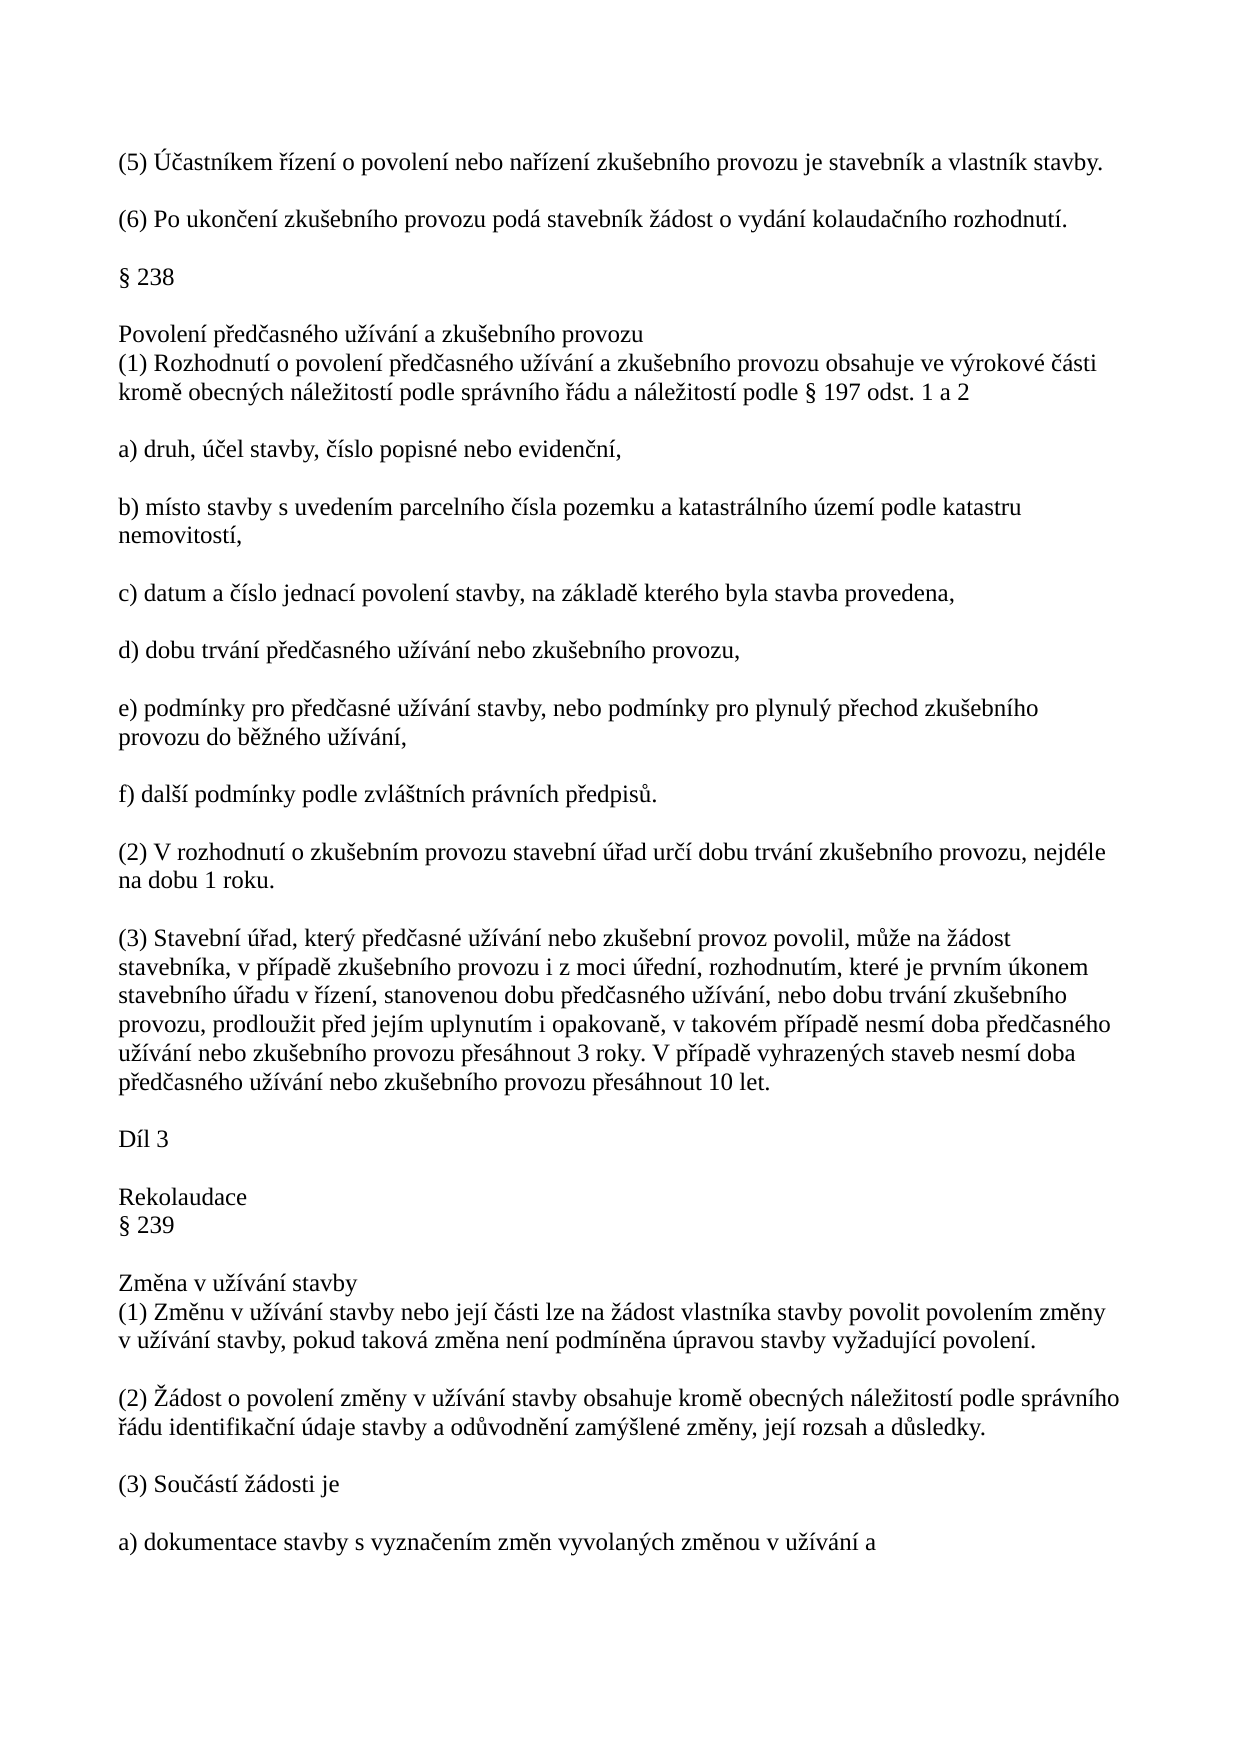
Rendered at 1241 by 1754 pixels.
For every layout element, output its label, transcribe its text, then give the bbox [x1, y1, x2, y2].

text § 238 [118, 262, 1122, 291]
text c) datum a číslo jednací povolení stavby, na základě kterého byla stavba provedena, [118, 578, 1122, 607]
text (1) Změnu v užívání stavby nebo její části lze na žádost vlastníka stavby povolit povolením změny v užívání stavby, pokud taková změna není podmíněna úpravou stavby vyžadující povolení. [118, 1297, 1122, 1354]
text a) dokumentace stavby s vyznačením změn vyvolaných změnou v užívání a [118, 1527, 1122, 1556]
text (2) V rozhodnutí o zkušebním provozu stavební úřad určí dobu trvání zkušebního provozu, nejdéle na dobu 1 roku. [118, 837, 1122, 894]
text a) druh, účel stavby, číslo popisné nebo evidenční, [118, 434, 1122, 463]
text (3) Stavební úřad, který předčasné užívání nebo zkušební provoz povolil, může na žádost stavebníka, v případě zkušebního provozu i z moci úřední, rozhodnutím, které je prvním úkonem stavebního úřadu v řízení, stanovenou dobu předčasného užívání, nebo dobu trvání zkušebního provozu, prodloužit před jejím uplynutím i opakovaně, v takovém případě nesmí doba předčasného užívání nebo zkušebního provozu přesáhnout 3 roky. V případě vyhrazených staveb nesmí doba předčasného užívání nebo zkušebního provozu přesáhnout 10 let. [118, 923, 1122, 1096]
text (2) Žádost o povolení změny v užívání stavby obsahuje kromě obecných náležitostí podle správního řádu identifikační údaje stavby a odůvodnění zamýšlené změny, její rozsah a důsledky. [118, 1383, 1122, 1441]
text d) dobu trvání předčasného užívání nebo zkušebního provozu, [118, 636, 1122, 664]
text (3) Součástí žádosti je [118, 1469, 1122, 1498]
text Rekolaudace [118, 1182, 1122, 1211]
text (6) Po ukončení zkušebního provozu podá stavebník žádost o vydání kolaudačního rozhodnutí. [118, 204, 1122, 233]
text Díl 3 [118, 1124, 1122, 1153]
text Povolení předčasného užívání a zkušebního provozu [118, 319, 1122, 348]
text f) další podmínky podle zvláštních právních předpisů. [118, 779, 1122, 808]
text (5) Účastníkem řízení o povolení nebo nařízení zkušebního provozu je stavebník a vlastník stavby. [118, 147, 1122, 176]
text (1) Rozhodnutí o povolení předčasného užívání a zkušebního provozu obsahuje ve výrokové části kromě obecných náležitostí podle správního řádu a náležitostí podle § 197 odst. 1 a 2 [118, 348, 1122, 406]
text Změna v užívání stavby [118, 1268, 1122, 1297]
text b) místo stavby s uvedením parcelního čísla pozemku a katastrálního území podle katastru nemovitostí, [118, 492, 1122, 549]
text e) podmínky pro předčasné užívání stavby, nebo podmínky pro plynulý přechod zkušebního provozu do běžného užívání, [118, 693, 1122, 751]
text § 239 [118, 1211, 1122, 1239]
